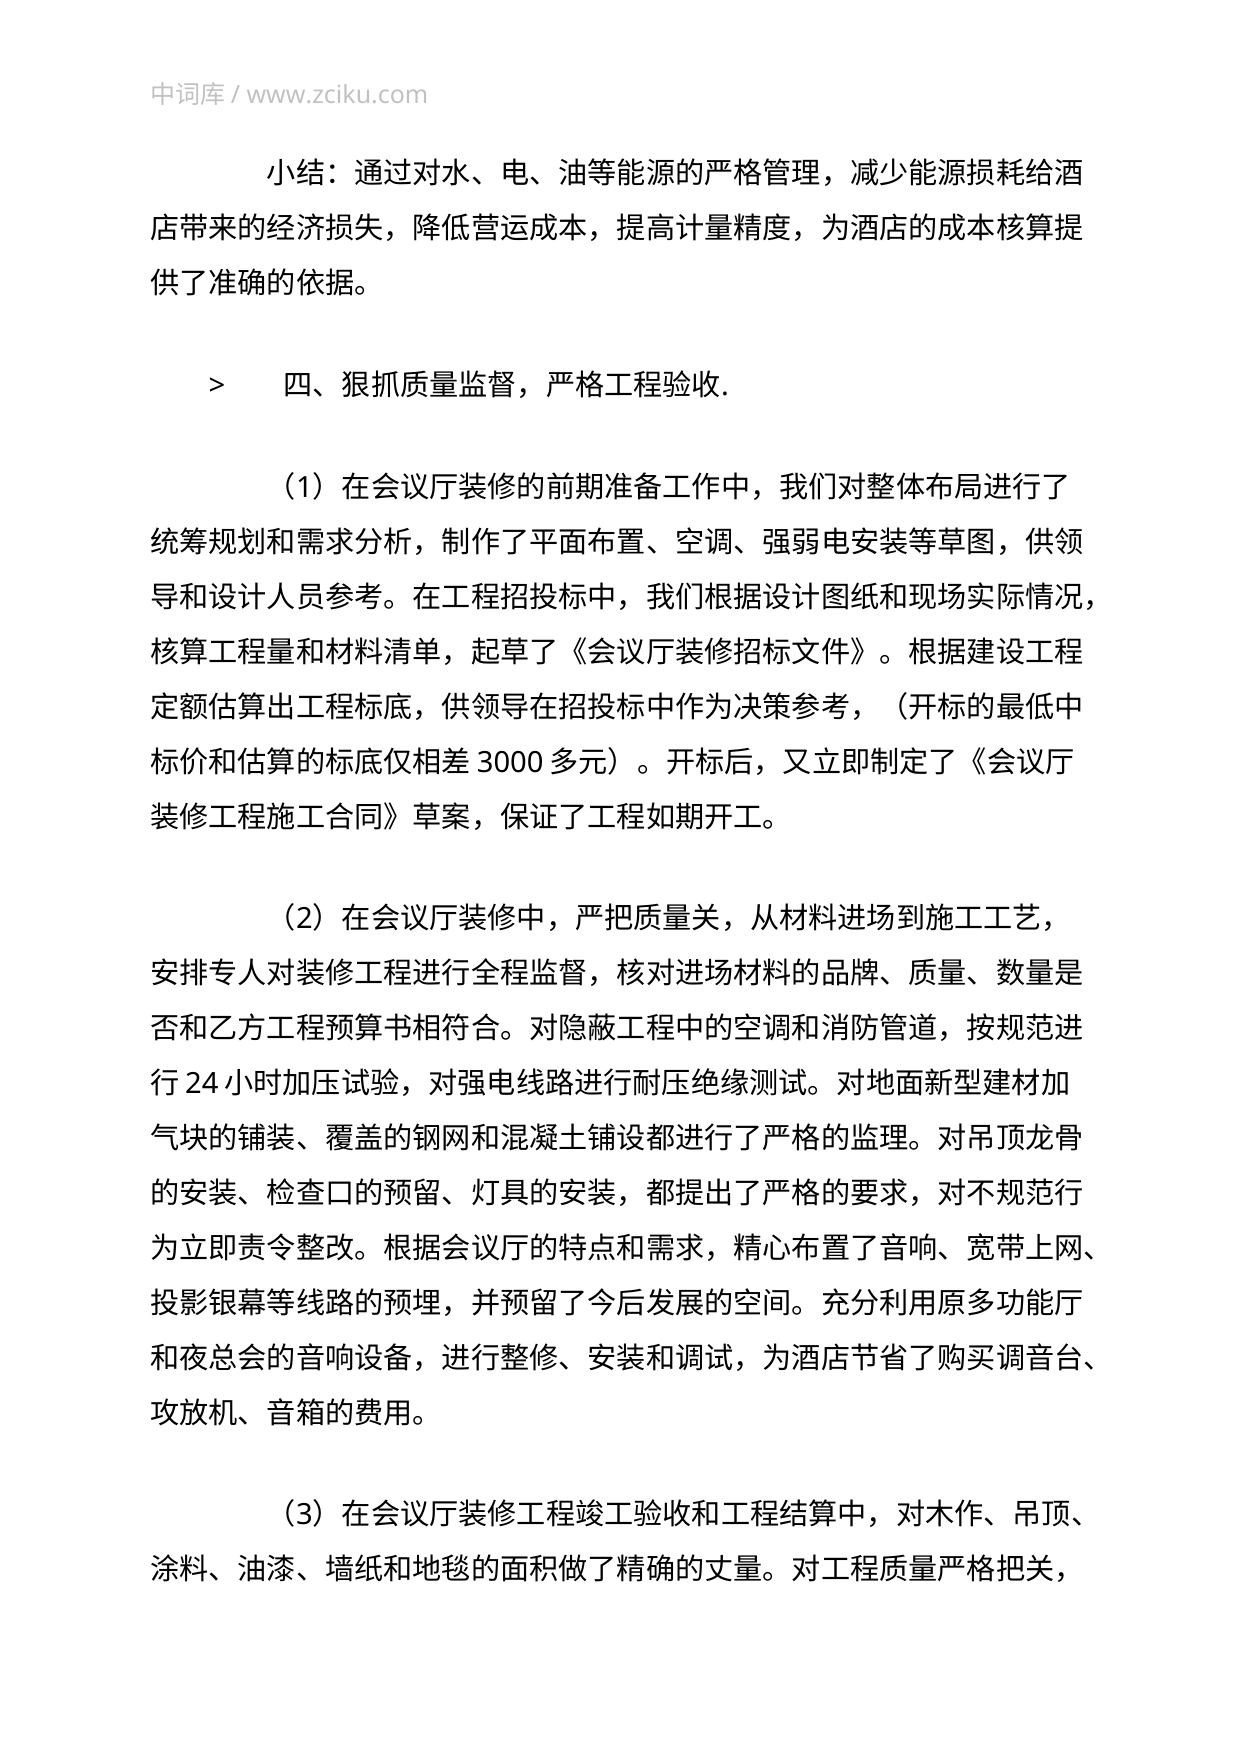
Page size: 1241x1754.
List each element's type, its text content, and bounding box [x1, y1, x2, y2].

text （2）在会议厅装修中，严把质量关，从材料进场到施工工艺，安排专人对装修工程进行全程监督，核对进场材料的品牌、质量、数量是否和乙方工程预算书相符合。对隐蔽工程中的空调和消防管道，按规范进行24小时加压试验，对强电线路进行耐压绝缘测试。对地面新型建材加气块的铺装、覆盖的钢网和混凝土铺设都进行了严格的监理。对吊顶龙骨的安装、检查口的预留、灯具的安装，都提出了严格的要求，对不规范行为立即责令整改。根据会议厅的特点和需求，精心布置了音响、宽带上网、投影银幕等线路的预埋，并预留了今后发展的空间。充分利用原多功能厅和夜总会的音响设备，进行整修、安装和调试，为酒店节省了购买调音台、攻放机、音箱的费用。 [150, 895, 1090, 1431]
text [150, 1491, 1090, 1588]
text 小结：通过对水、电、油等能源的严格管理，减少能源损耗给酒店带来的经济损失，降低营运成本，提高计量精度，为酒店的成本核算提供了准确的依据。 [150, 150, 1090, 302]
text > 四、狠抓质量监督，严格工程验收. [150, 362, 1090, 404]
text （1）在会议厅装修的前期准备工作中，我们对整体布局进行了统筹规划和需求分析，制作了平面布置、空调、强弱电安装等草图，供领导和设计人员参考。在工程招投标中，我们根据设计图纸和现场实际情况，核算工程量和材料清单，起草了《会议厅装修招标文件》。根据建设工程定额估算出工程标底，供领导在招投标中作为决策参考，（开标的最低中标价和估算的标底仅相差3000多元）。开标后，又立即制定了《会议厅装修工程施工合同》草案，保证了工程如期开工。 [150, 463, 1090, 835]
